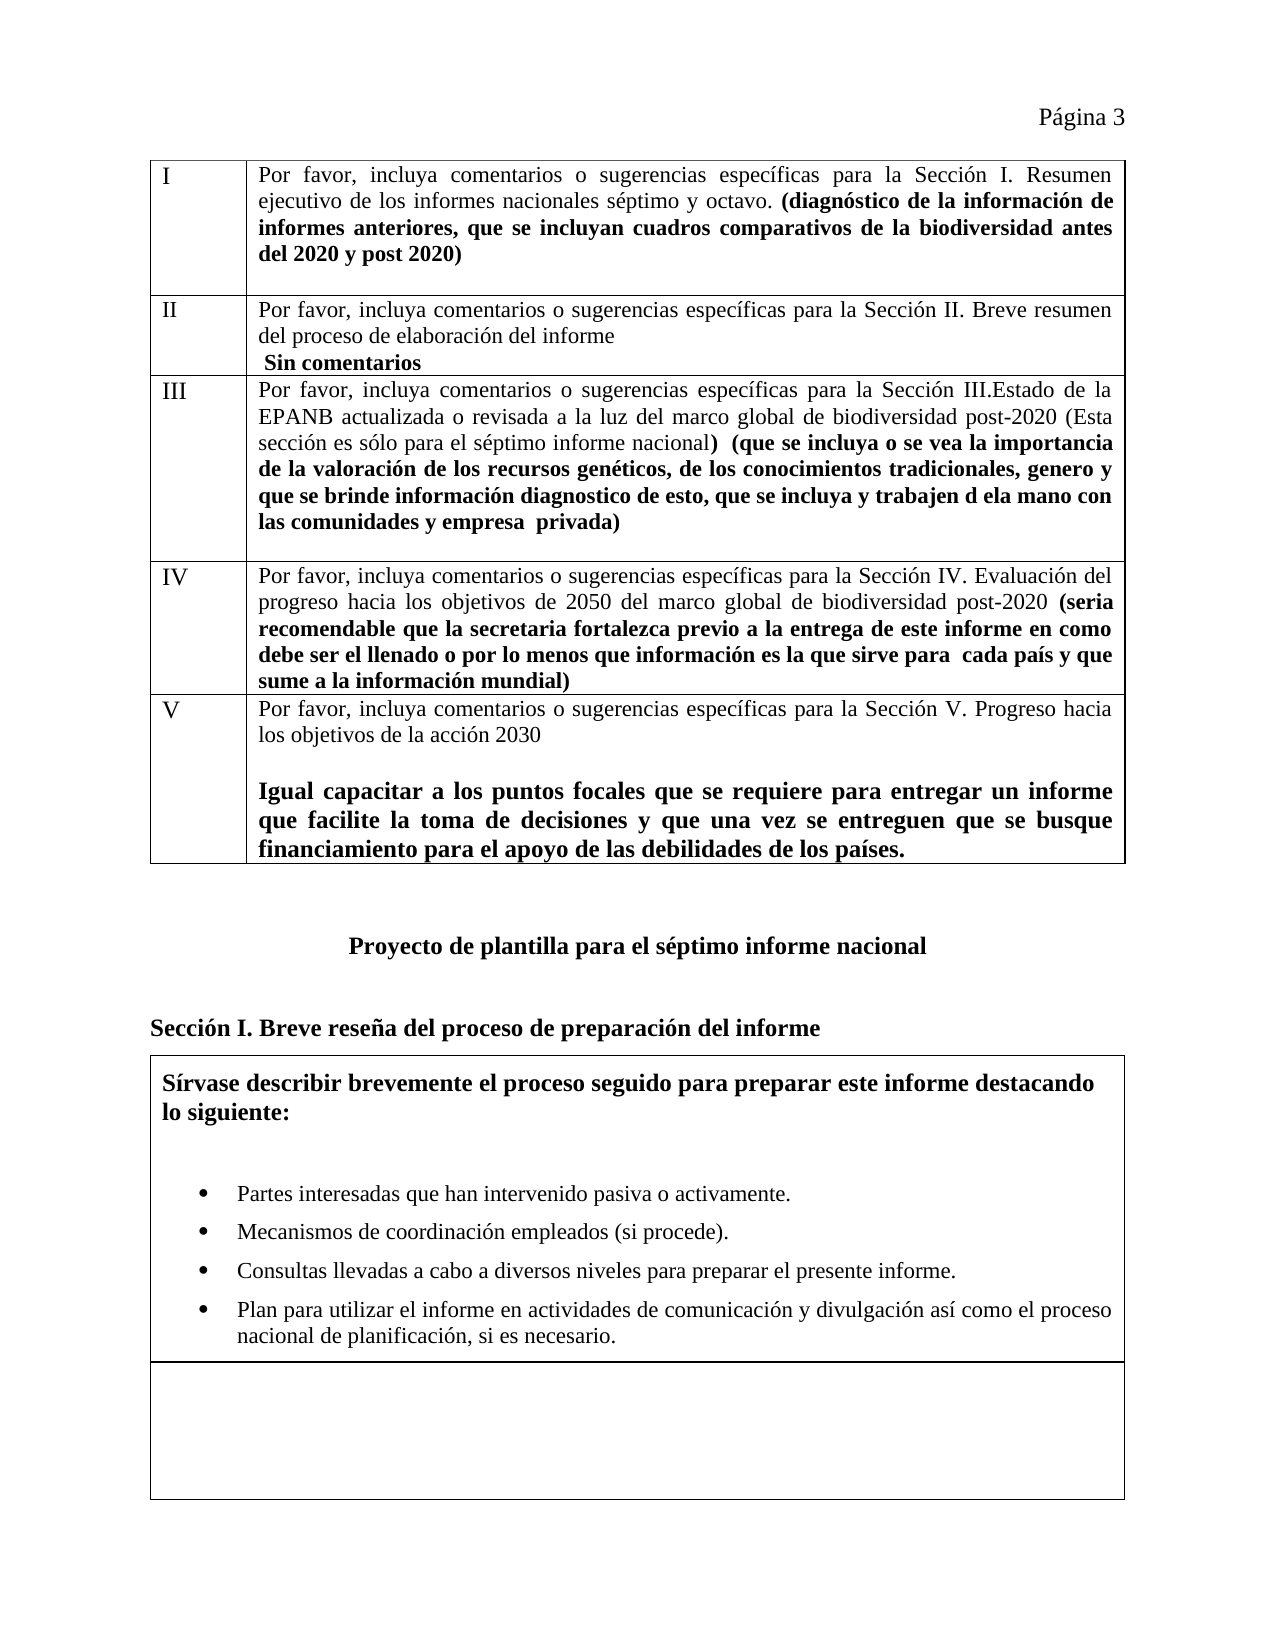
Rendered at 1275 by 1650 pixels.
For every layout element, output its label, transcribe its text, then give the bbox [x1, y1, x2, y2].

table_cell Por favor, incluya comentarios o sugerencias específicas para la Sección V. Progreso hacia los objetivos de la acción 2030 Igual capacitar a los puntos focales que se requiere para entregar un informe que facilite la toma de decisiones y que una vez se entreguen que se busque financiamiento para el apoyo de las debilidades de los países. [247, 695, 1124, 862]
table_cell II [151, 296, 246, 375]
table_cell IV [151, 562, 246, 694]
table_cell Por favor, incluya comentarios o sugerencias específicas para la Sección II. Breve resumen del proceso de elaboración del informe Sin comentarios [247, 296, 1124, 375]
table_cell Por favor, incluya comentarios o sugerencias específicas para la Sección IV. Evaluación del progreso hacia los objetivos de 2050 del marco global de biodiversidad post-2020 (seria recomendable que la secretaria fortalezca previo a la entrega de este informe en como debe ser el llenado o por lo menos que información es la que sirve para cada país y que sume a la información mundial) [247, 562, 1124, 694]
table_cell V [151, 695, 246, 862]
table_cell I [151, 161, 246, 295]
table_cell III [151, 376, 246, 561]
text Sección I. Breve reseña del proceso de preparación del informe [150, 1013, 1125, 1042]
table_header Sírvase describir brevemente el proceso seguido para preparar este informe destacando lo siguiente: Partes interesadas que han intervenido pasiva o activamente. Mecanismos de coordinación empleados (si procede). Consultas llevadas a cabo a diversos niveles para preparar el presente informe. Plan para utilizar el informe en actividades de comunicación y divulgación así como el proceso nacional de planificación, si es necesario. [151, 1056, 1124, 1361]
table_cell Por favor, incluya comentarios o sugerencias específicas para la Sección I. Resumen ejecutivo de los informes nacionales séptimo y octavo. (diagnóstico de la información de informes anteriores, que se incluyan cuadros comparativos de la biodiversidad antes del 2020 y post 2020) [247, 161, 1124, 295]
table_cell [151, 1363, 1124, 1499]
text Proyecto de plantilla para el séptimo informe nacional [150, 931, 1125, 960]
table_cell Por favor, incluya comentarios o sugerencias específicas para la Sección III.Estado de la EPANB actualizada o revisada a la luz del marco global de biodiversidad post-2020 (Esta sección es sólo para el séptimo informe nacional) (que se incluya o se vea la importancia de la valoración de los recursos genéticos, de los conocimientos tradicionales, genero y que se brinde información diagnostico de esto, que se incluya y trabajen d ela mano con las comunidades y empresa privada) [247, 376, 1124, 561]
